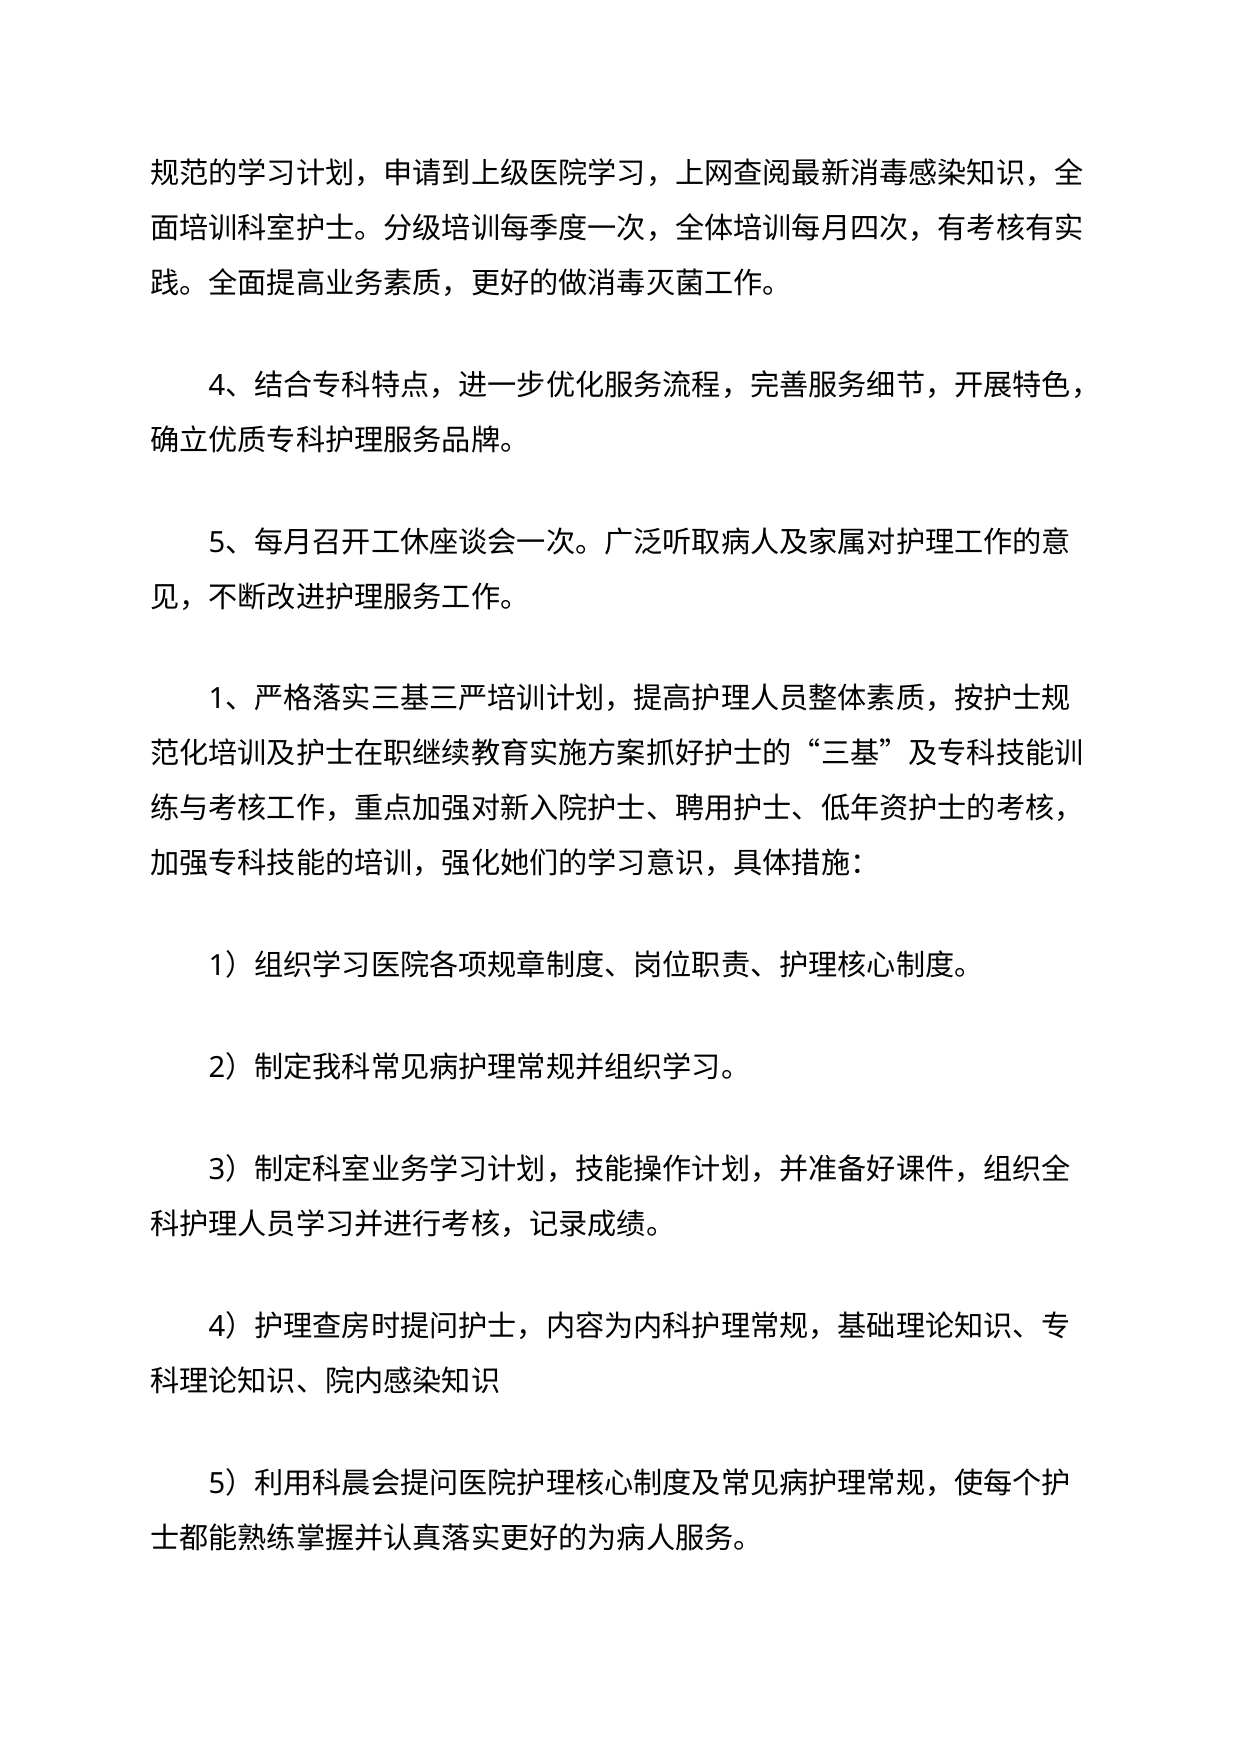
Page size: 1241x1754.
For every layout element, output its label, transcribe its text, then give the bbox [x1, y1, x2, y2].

text 4）护理查房时提问护士，内容为内科护理常规，基础理论知识、专科理论知识、院内感染知识 [150, 1302, 1090, 1400]
text 3）制定科室业务学习计划，技能操作计划，并准备好课件，组织全科护理人员学习并进行考核，记录成绩。 [150, 1146, 1090, 1243]
text 2）制定我科常见病护理常规并组织学习。 [150, 1044, 1090, 1086]
text 1）组织学习医院各项规章制度、岗位职责、护理核心制度。 [150, 942, 1090, 984]
text 1、严格落实三基三严培训计划，提高护理人员整体素质，按护士规范化培训及护士在职继续教育实施方案抓好护士的“三基”及专科技能训练与考核工作，重点加强对新入院护士、聘用护士、低年资护士的考核，加强专科技能的培训，强化她们的学习意识，具体措施： [150, 675, 1090, 882]
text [150, 150, 1090, 302]
text 5、每月召开工休座谈会一次。广泛听取病人及家属对护理工作的意见，不断改进护理服务工作。 [150, 518, 1090, 616]
text 5）利用科晨会提问医院护理核心制度及常见病护理常规，使每个护士都能熟练掌握并认真落实更好的为病人服务。 [150, 1459, 1090, 1556]
text 4、结合专科特点，进一步优化服务流程，完善服务细节，开展特色，确立优质专科护理服务品牌。 [150, 362, 1090, 459]
